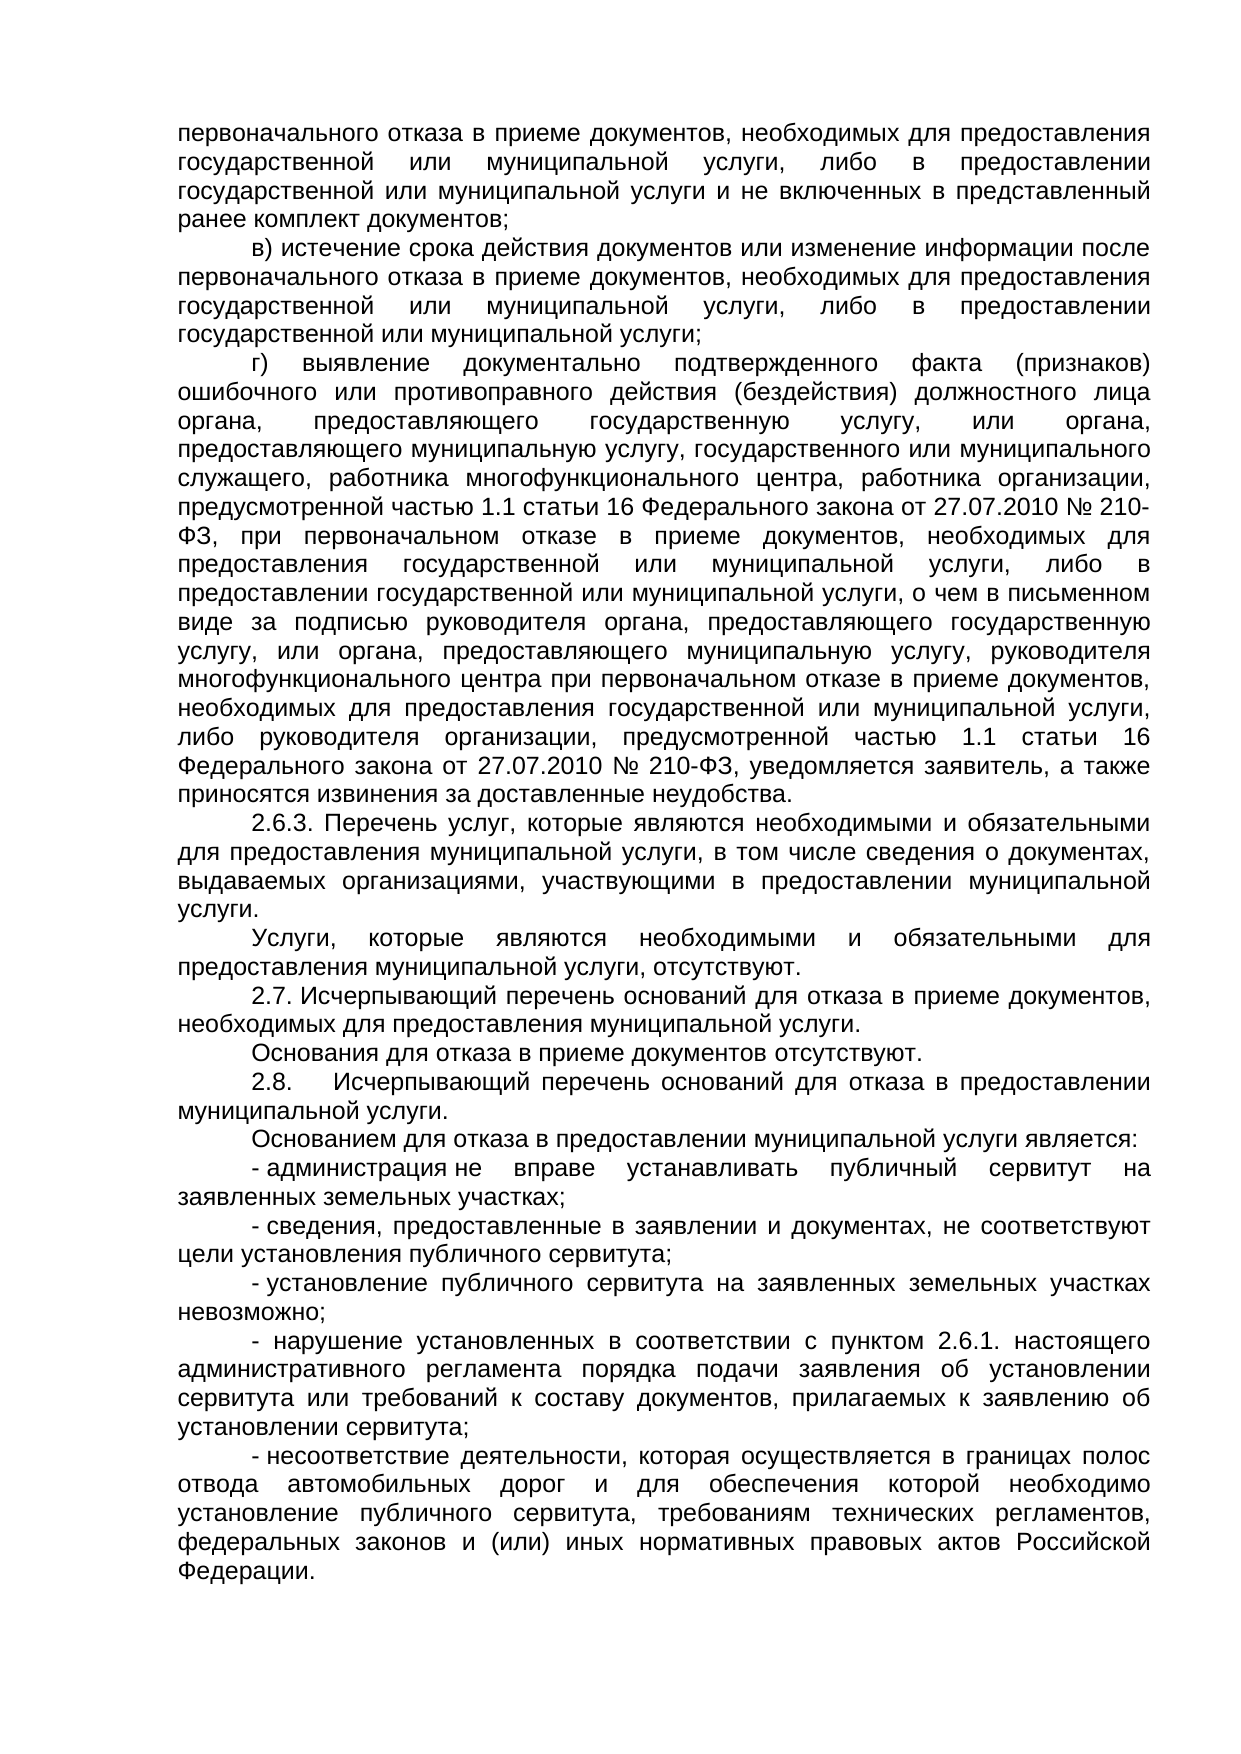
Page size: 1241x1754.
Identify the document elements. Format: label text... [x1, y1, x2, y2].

text - нарушение установленных в соответствии с пунктом 2.6.1. настоящего административного регламента порядка подачи заявления об установлении сервитута или требований к составу документов, прилагаемых к заявлению об установлении сервитута; [177, 1326, 1152, 1441]
text - сведения, предоставленные в заявлении и документах, не соответствуют цели установления публичного сервитута; [177, 1211, 1152, 1268]
text Основанием для отказа в предоставлении муниципальной услуги является: [177, 1124, 1152, 1153]
text - установление публичного сервитута на заявленных земельных участках невозможно; [177, 1268, 1152, 1326]
text 2.8. Исчерпывающий перечень оснований для отказа в предоставлении муниципальной услуги. [177, 1067, 1152, 1124]
text г) выявление документально подтвержденного факта (признаков) ошибочного или противоправного действия (бездействия) должностного лица органа, предоставляющего государственную услугу, или органа, предоставляющего муниципальную услугу, государственного или муниципального служащего, работника многофункционального центра, работника организации, предусмотренной частью 1.1 статьи 16 Федерального закона от 27.07.2010 № 210-ФЗ, при первоначальном отказе в приеме документов, необходимых для предоставления государственной или муниципальной услуги, либо в предоставлении государственной или муниципальной услуги, о чем в письменном виде за подписью руководителя органа, предоставляющего государственную услугу, или органа, предоставляющего муниципальную услугу, руководителя многофункционального центра при первоначальном отказе в приеме документов, необходимых для предоставления государственной или муниципальной услуги, либо руководителя организации, предусмотренной частью 1.1 статьи 16 Федерального закона от 27.07.2010 № 210-ФЗ, уведомляется заявитель, а также приносятся извинения за доставленные неудобства. [177, 348, 1152, 808]
text 2.7. Исчерпывающий перечень оснований для отказа в приеме документов, необходимых для предоставления муниципальной услуги. [177, 981, 1152, 1038]
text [177, 118, 1152, 233]
text - администрация не вправе устанавливать публичный сервитут на заявленных земельных участках; [177, 1153, 1152, 1211]
text 2.6.3. Перечень услуг, которые являются необходимыми и обязательными для предоставления муниципальной услуги, в том числе сведения о документах, выдаваемых организациями, участвующими в предоставлении муниципальной услуги. [177, 808, 1152, 923]
text Основания для отказа в приеме документов отсутствуют. [177, 1038, 1152, 1067]
text Услуги, которые являются необходимыми и обязательными для предоставления муниципальной услуги, отсутствуют. [177, 923, 1152, 981]
text - несоответствие деятельности, которая осуществляется в границах полос отвода автомобильных дорог и для обеспечения которой необходимо установление публичного сервитута, требованиям технических регламентов, федеральных законов и (или) иных нормативных правовых актов Российской Федерации. [177, 1441, 1152, 1584]
text в) истечение срока действия документов или изменение информации после первоначального отказа в приеме документов, необходимых для предоставления государственной или муниципальной услуги, либо в предоставлении государственной или муниципальной услуги; [177, 233, 1152, 348]
